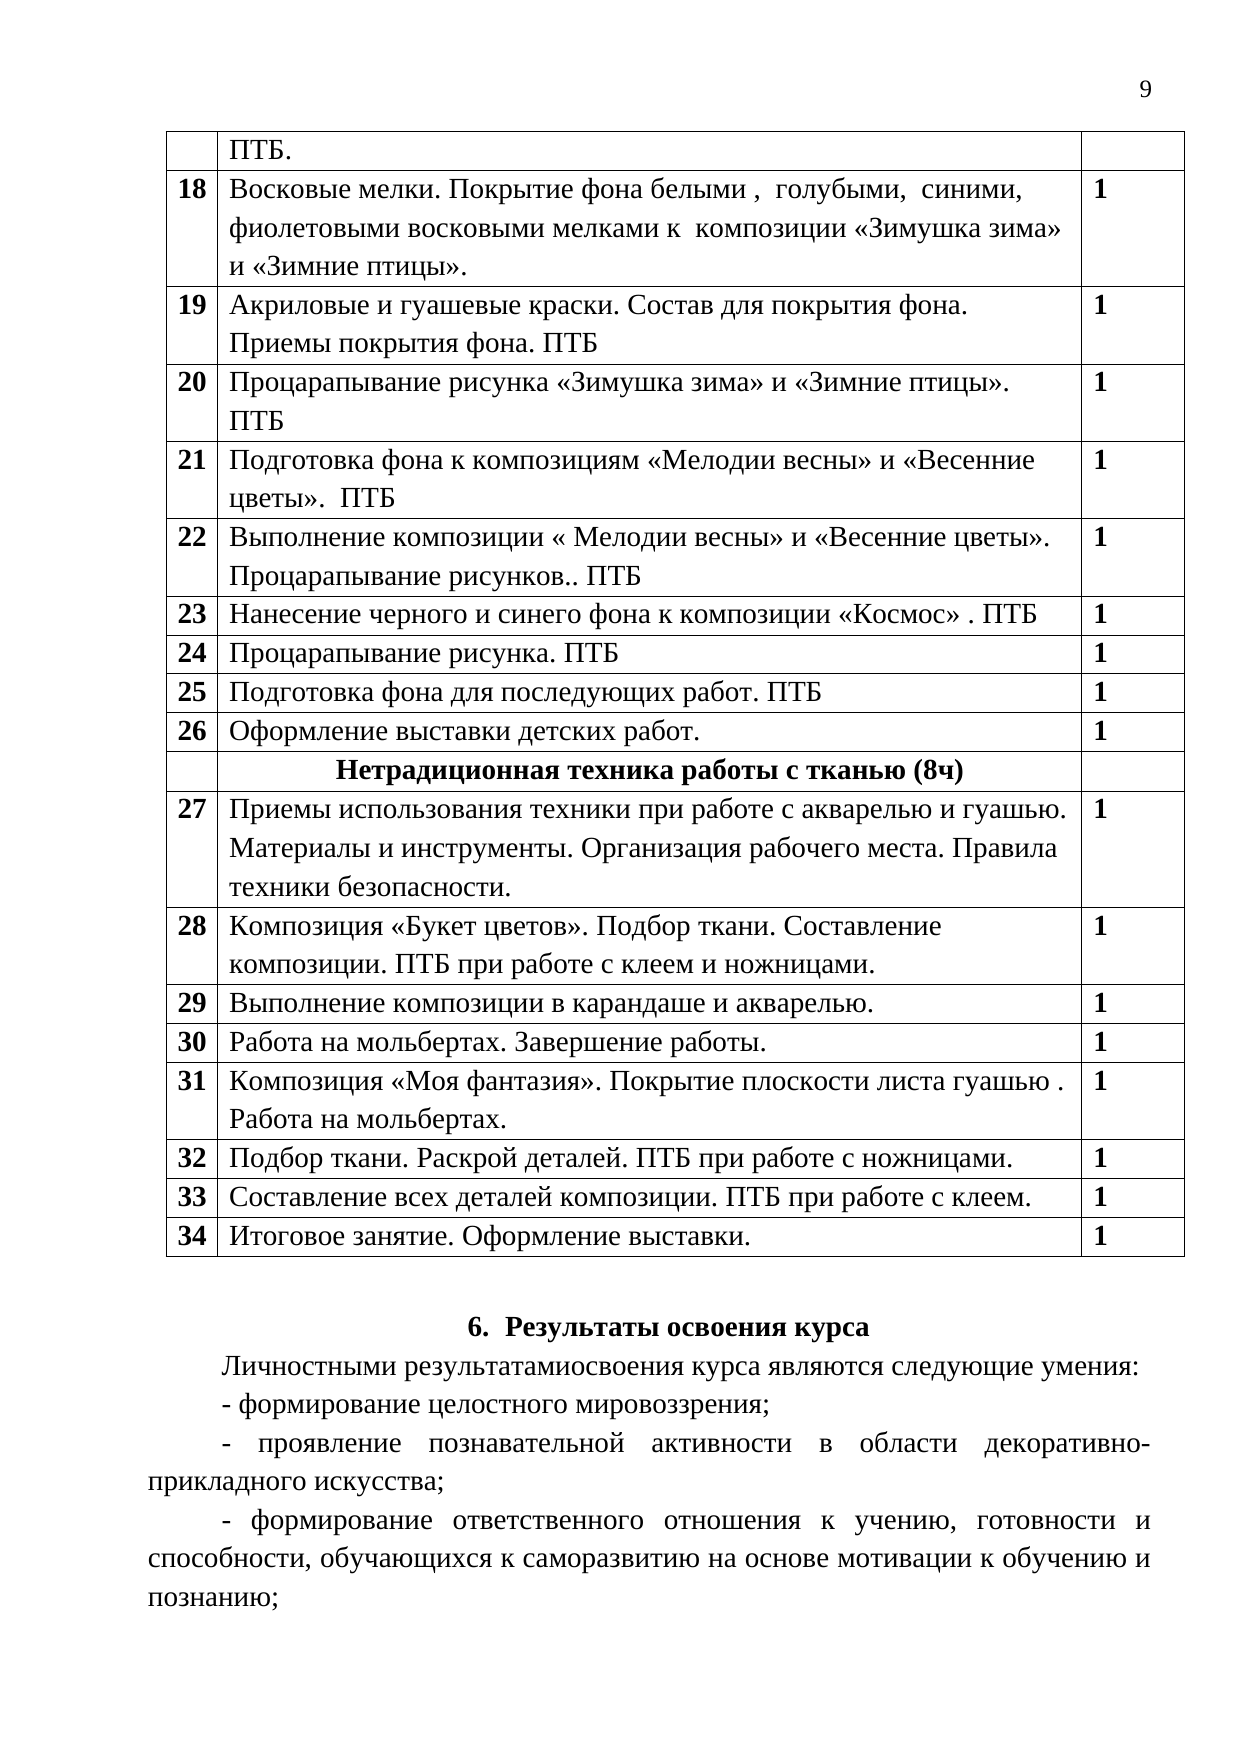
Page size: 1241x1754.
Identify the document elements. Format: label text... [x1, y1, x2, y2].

table_cell 1 [1082, 519, 1184, 596]
table_cell Итоговое занятие. Оформление выставки. [218, 1218, 1081, 1256]
table_cell 1 [1082, 908, 1184, 984]
table_cell Работа на мольбертах. Завершение работы. [218, 1024, 1081, 1062]
table_cell 1 [1082, 287, 1184, 363]
table_cell Нанесение черного и синего фона к композиции «Космос» . ПТБ [218, 597, 1081, 634]
table_cell 17 [167, 132, 217, 170]
table_cell 20 [167, 365, 217, 441]
table_cell Подбор ткани. Раскрой деталей. ПТБ при работе с ножницами. [218, 1140, 1081, 1178]
table_cell 1 [1082, 1140, 1184, 1178]
table_cell Выполнение композиции « Мелодии весны» и «Весенние цветы». Процарапывание рисунков.. ПТБ [218, 519, 1081, 596]
table_cell [167, 752, 217, 791]
table_cell 33 [167, 1179, 217, 1217]
table_cell 1 [1082, 1063, 1184, 1139]
table_cell Подготовка фона для последующих работ. ПТБ [218, 674, 1081, 712]
table_cell [1082, 752, 1184, 791]
table_cell 1 [1082, 171, 1184, 286]
list Результаты освоения курса [185, 1309, 1152, 1343]
table_cell 1 [1082, 1179, 1184, 1217]
table_cell 34 [167, 1218, 217, 1256]
table_cell Восковые мелки. Покрытие фона белыми , голубыми, синими, фиолетовыми восковыми мелками к композиции «Зимушка зима» и «Зимние птицы». [218, 171, 1081, 286]
table_cell 1 [1082, 1218, 1184, 1256]
table_cell 1 [1082, 636, 1184, 673]
table_cell 24 [167, 636, 217, 673]
table_cell 1 [1082, 674, 1184, 712]
table_cell 1 [1082, 1024, 1184, 1062]
table_cell 23 [167, 597, 217, 634]
table_cell 1 [1082, 132, 1184, 170]
table_cell 18 [167, 171, 217, 286]
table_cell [218, 132, 1081, 170]
text - проявление познавательной активности в области декоративно-прикладного искусства; [148, 1425, 1152, 1497]
table_cell 31 [167, 1063, 217, 1139]
table_cell 21 [167, 442, 217, 518]
table_cell 27 [167, 792, 217, 907]
table_cell 26 [167, 713, 217, 751]
table_cell 1 [1082, 792, 1184, 907]
table_cell 22 [167, 519, 217, 596]
table_cell Процарапывание рисунка «Зимушка зима» и «Зимние птицы». ПТБ [218, 365, 1081, 441]
table_cell Оформление выставки детских работ. [218, 713, 1081, 751]
table_cell 29 [167, 985, 217, 1023]
table_cell Акриловые и гуашевые краски. Состав для покрытия фона. Приемы покрытия фона. ПТБ [218, 287, 1081, 363]
table_cell 1 [1082, 365, 1184, 441]
table_cell 1 [1082, 442, 1184, 518]
table_cell 1 [1082, 985, 1184, 1023]
table_cell 30 [167, 1024, 217, 1062]
table_cell Приемы использования техники при работе с акварелью и гуашью. Материалы и инструменты. Организация рабочего места. Правила техники безопасности. [218, 792, 1081, 907]
text Личностными результатамиосвоения курса являются следующие умения: [148, 1348, 1152, 1381]
text - формирование ответственного отношения к учению, готовности и способности, обучающихся к саморазвитию на основе мотивации к обучению и познанию; [148, 1502, 1152, 1613]
table_cell 25 [167, 674, 217, 712]
table_cell 19 [167, 287, 217, 363]
table_cell 1 [1082, 597, 1184, 634]
table_cell Композиция «Букет цветов». Подбор ткани. Составление композиции. ПТБ при работе с клеем и ножницами. [218, 908, 1081, 984]
table_cell 32 [167, 1140, 217, 1178]
table_cell Составление всех деталей композиции. ПТБ при работе с клеем. [218, 1179, 1081, 1217]
text - формирование целостного мировоззрения; [148, 1386, 1152, 1420]
table_cell Композиция «Моя фантазия». Покрытие плоскости листа гуашью . Работа на мольбертах. [218, 1063, 1081, 1139]
table_cell 28 [167, 908, 217, 984]
table_cell 1 [1082, 713, 1184, 751]
table_cell Подготовка фона к композициям «Мелодии весны» и «Весенние цветы». ПТБ [218, 442, 1081, 518]
table_cell Выполнение композиции в карандаше и акварелью. [218, 985, 1081, 1023]
table_cell Процарапывание рисунка. ПТБ [218, 636, 1081, 673]
table_cell Нетрадиционная техника работы с тканью (8ч) [218, 752, 1081, 791]
